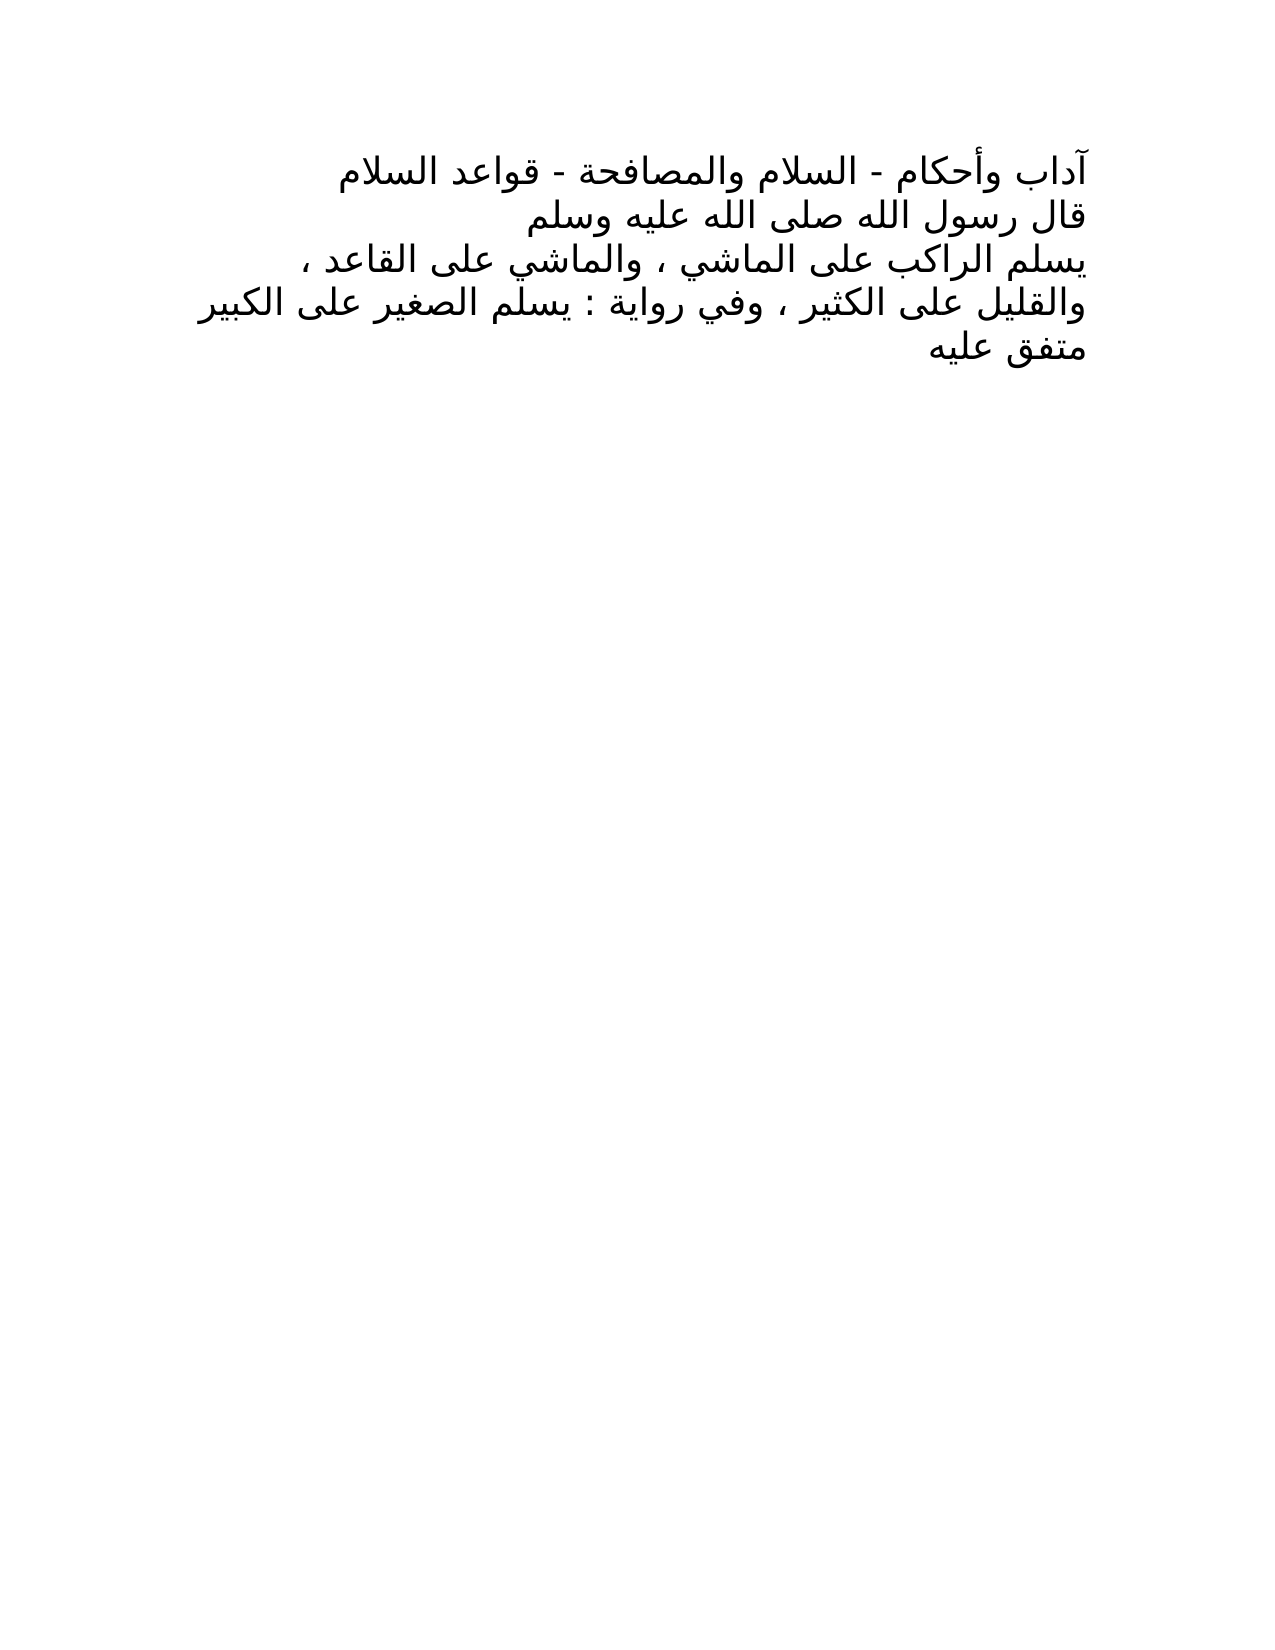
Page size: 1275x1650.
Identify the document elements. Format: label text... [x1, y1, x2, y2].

text آداب وأحكام - السلام والمصافحة - قواعد السلام [187, 150, 1087, 194]
text يسلم الراكب على الماشي ، والماشي على القاعد ، والقليل على الكثير ، وفي رواية : يسلم الصغير على الكبير [187, 237, 1087, 324]
text قال رسول الله صلى الله عليه وسلم [187, 194, 1087, 237]
text متفق عليه [187, 324, 1087, 368]
